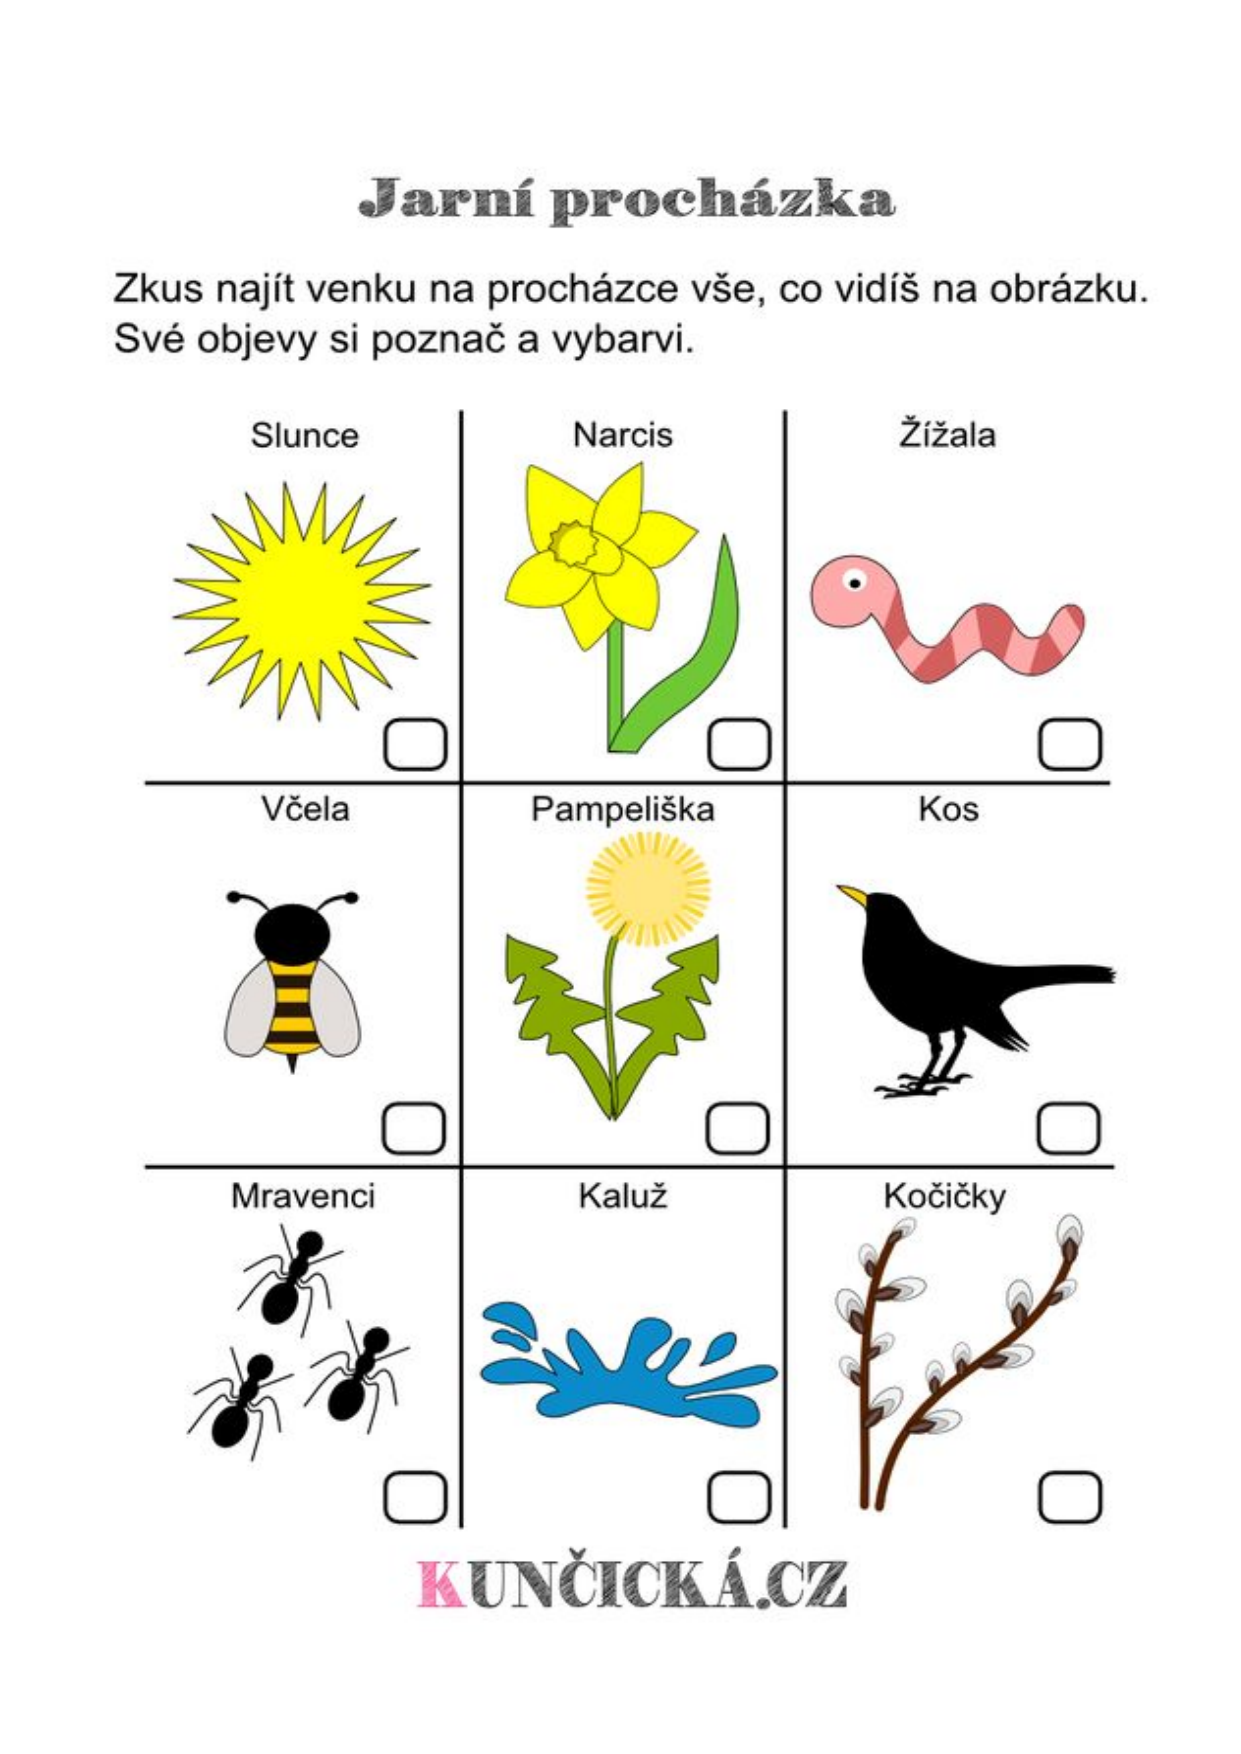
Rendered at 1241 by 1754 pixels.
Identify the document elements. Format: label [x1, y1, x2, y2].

picture [75, 122, 1183, 1632]
